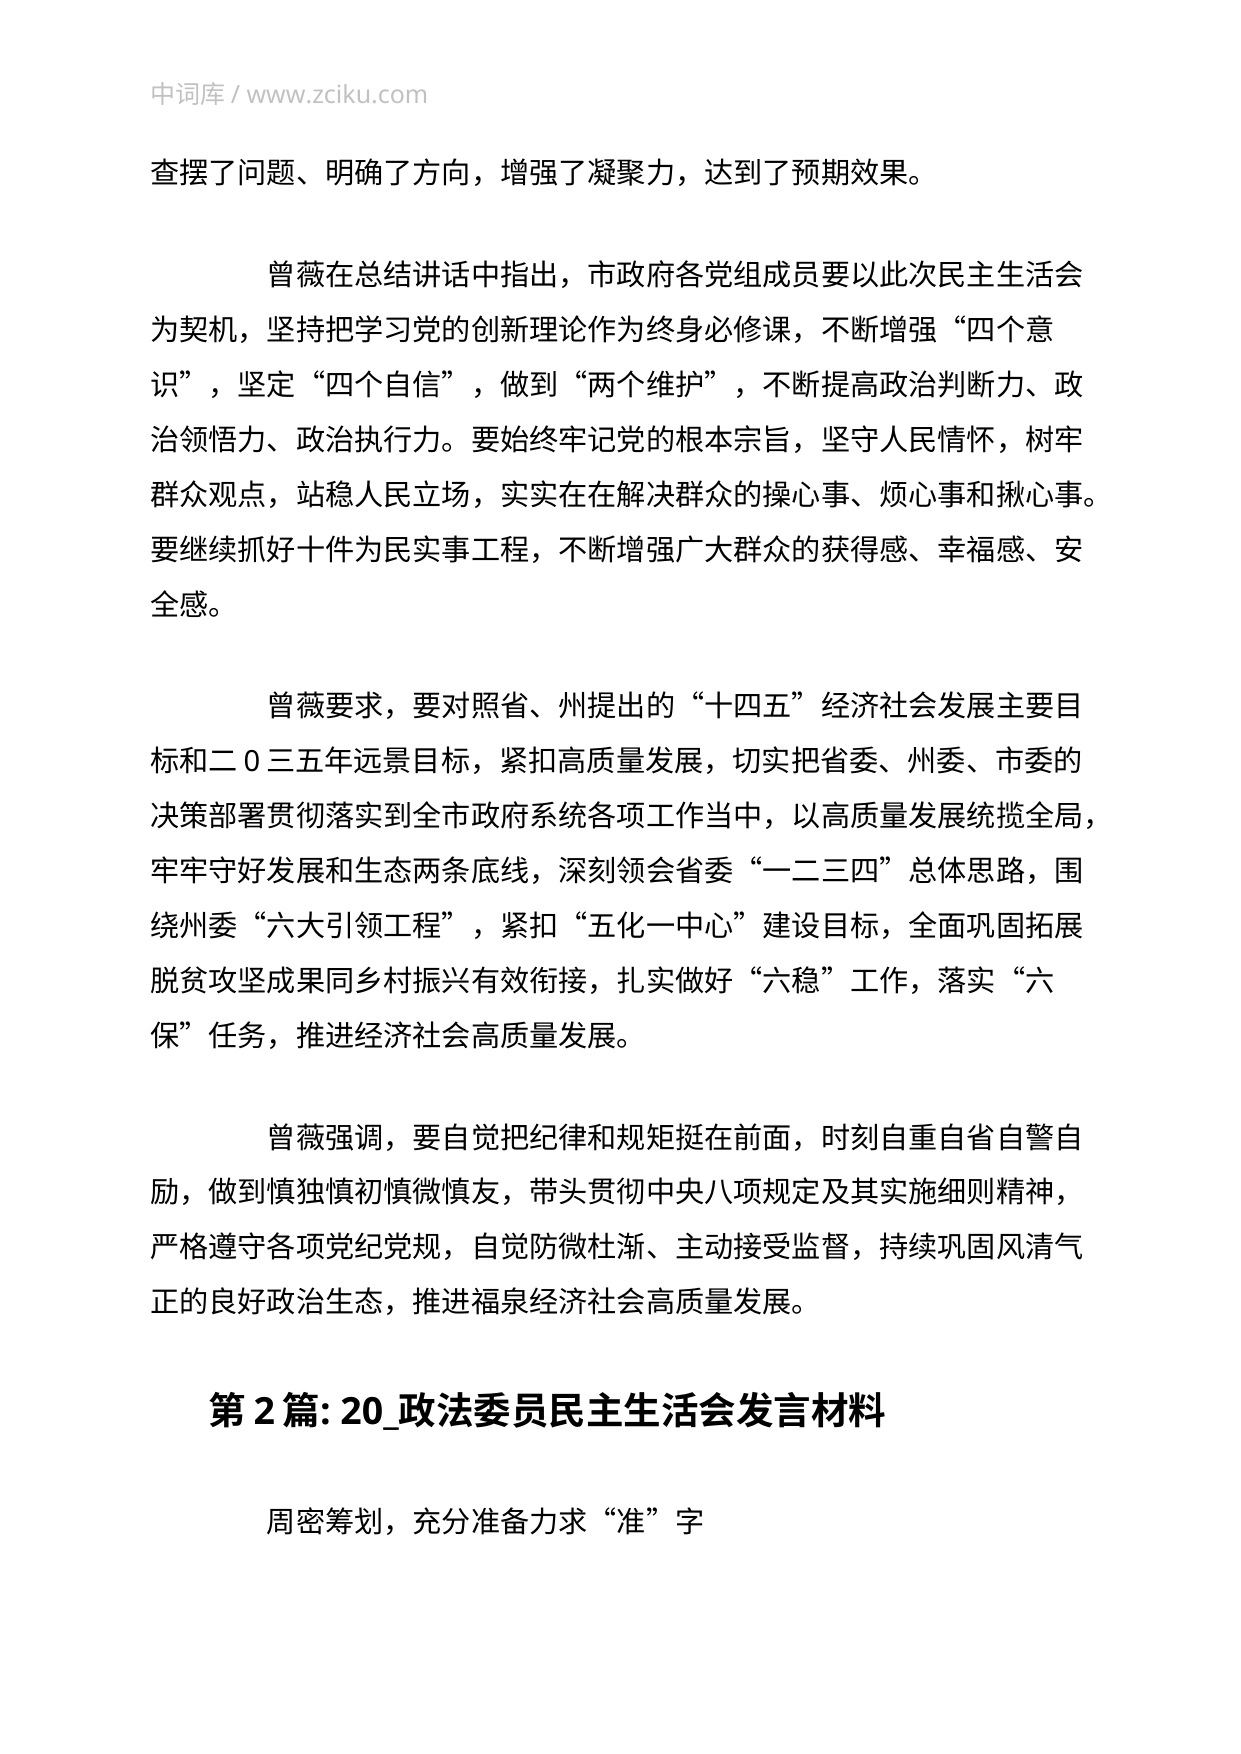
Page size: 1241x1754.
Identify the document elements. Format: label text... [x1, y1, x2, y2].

text 第2篇: 20_政法委员民主生活会发言材料 [150, 1381, 1090, 1435]
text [150, 150, 1090, 192]
text 曾薇在总结讲话中指出，市政府各党组成员要以此次民主生活会为契机，坚持把学习党的创新理论作为终身必修课，不断增强“四个意识”，坚定“四个自信”，做到“两个维护”，不断提高政治判断力、政治领悟力、政治执行力。要始终牢记党的根本宗旨，坚守人民情怀，树牢群众观点，站稳人民立场，实实在在解决群众的操心事、烦心事和揪心事。要继续抓好十件为民实事工程，不断增强广大群众的获得感、幸福感、安全感。 [150, 252, 1090, 623]
text 曾薇要求，要对照省、州提出的“十四五”经济社会发展主要目标和二0三五年远景目标，紧扣高质量发展，切实把省委、州委、市委的决策部署贯彻落实到全市政府系统各项工作当中，以高质量发展统揽全局，牢牢守好发展和生态两条底线，深刻领会省委“一二三四”总体思路，围绕州委“六大引领工程”，紧扣“五化一中心”建设目标，全面巩固拓展脱贫攻坚成果同乡村振兴有效衔接，扎实做好“六稳”工作，落实“六保”任务，推进经济社会高质量发展。 [150, 683, 1090, 1055]
text 周密筹划，充分准备力求“准”字 [150, 1498, 1090, 1541]
text 曾薇强调，要自觉把纪律和规矩挺在前面，时刻自重自省自警自励，做到慎独慎初慎微慎友，带头贯彻中央八项规定及其实施细则精神，严格遵守各项党纪党规，自觉防微杜渐、主动接受监督，持续巩固风清气正的良好政治生态，推进福泉经济社会高质量发展。 [150, 1114, 1090, 1321]
